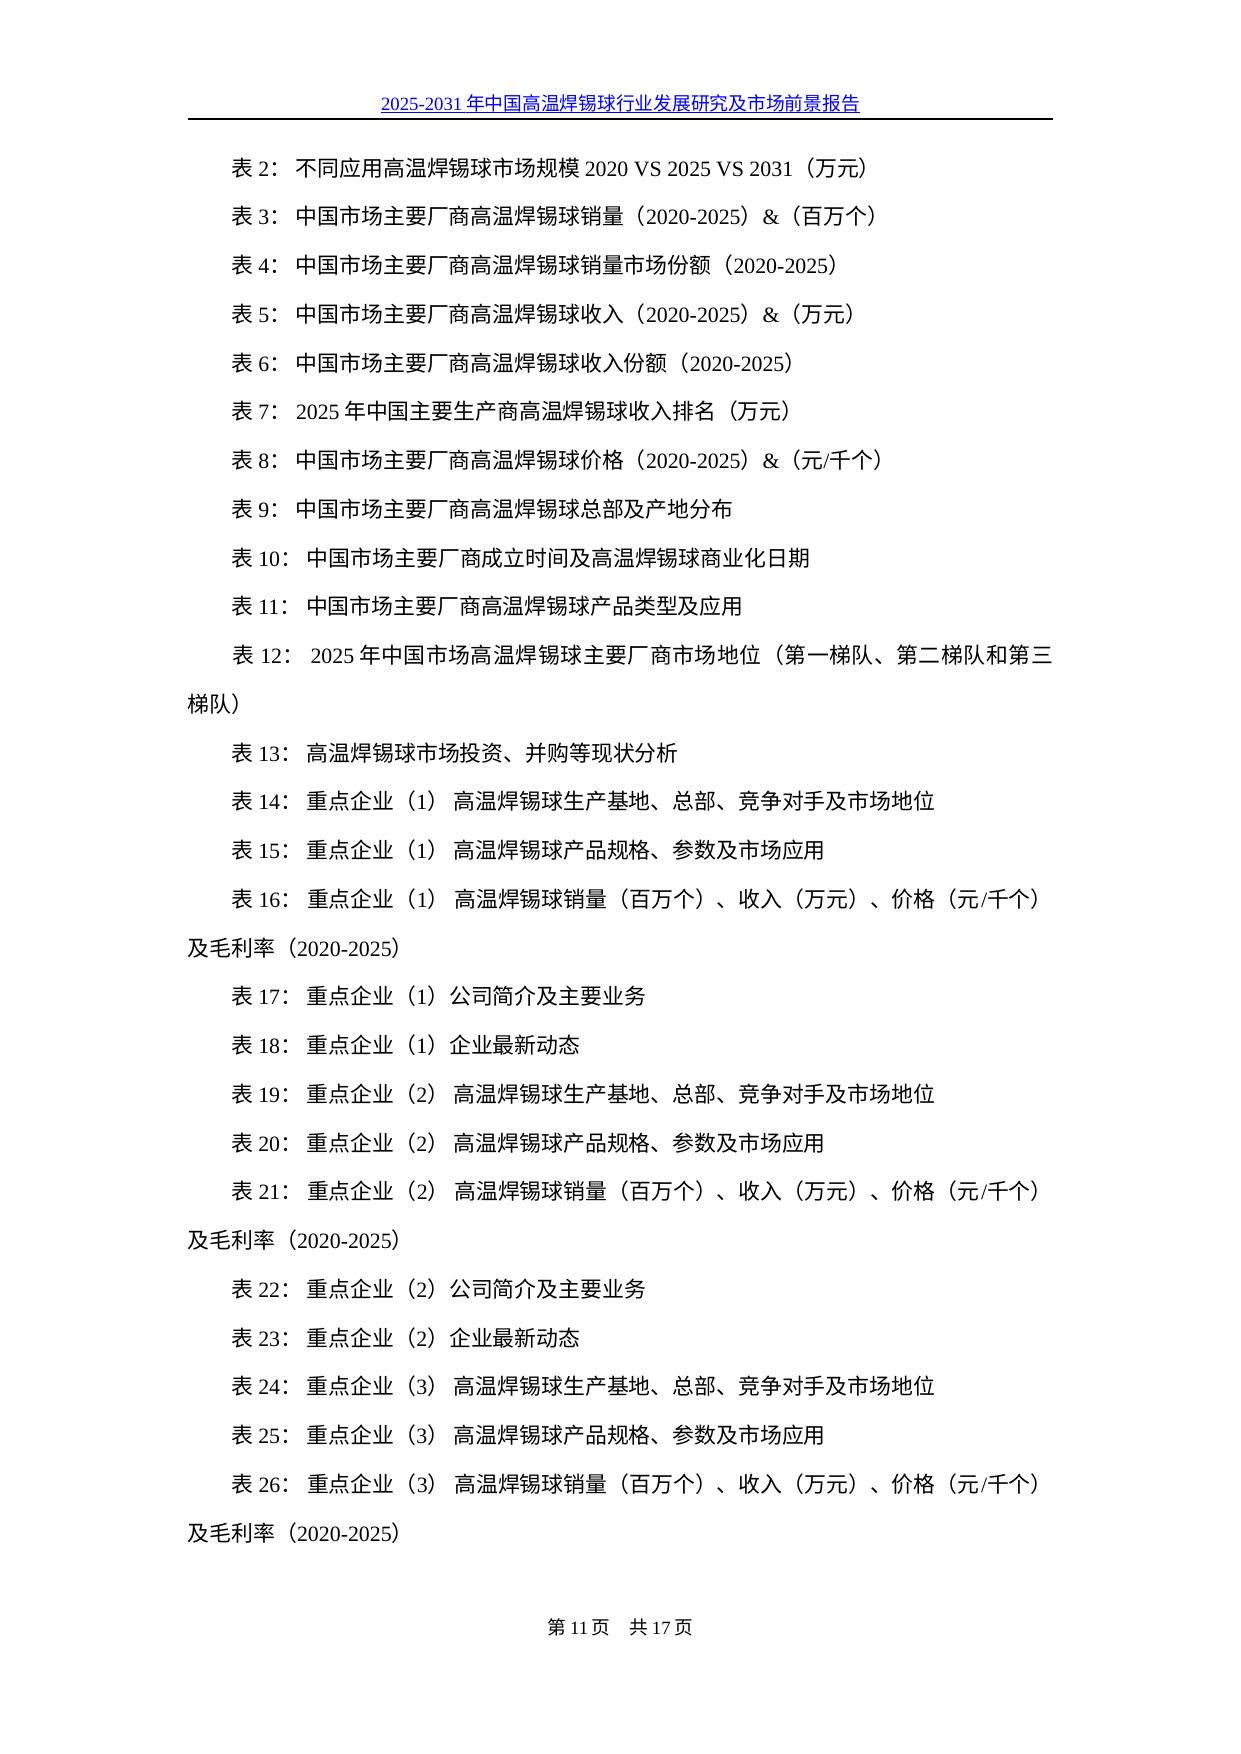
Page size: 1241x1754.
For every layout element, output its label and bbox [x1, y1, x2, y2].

text [187, 150, 1053, 1548]
